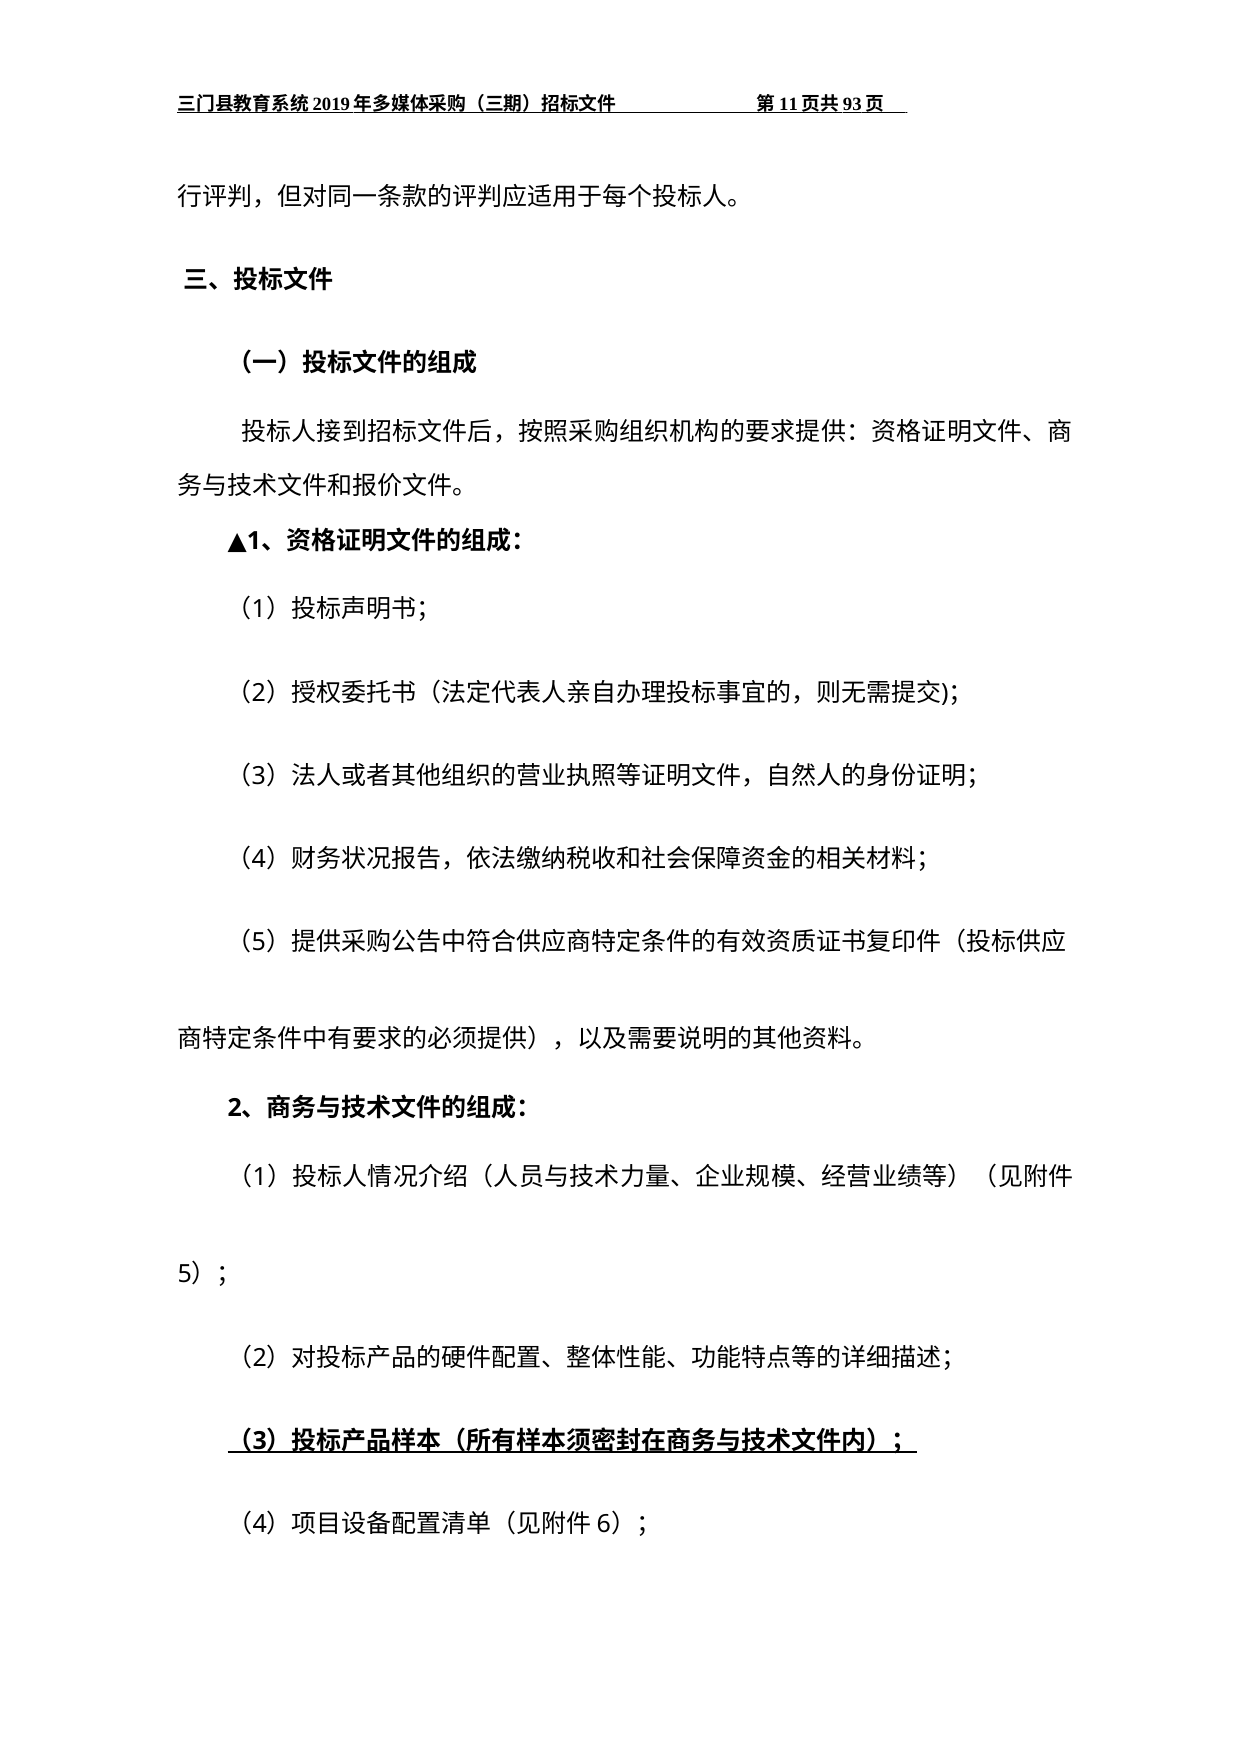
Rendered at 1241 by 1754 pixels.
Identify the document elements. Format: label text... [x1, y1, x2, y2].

list 财务状况报告，依法缴纳税收和社会保障资金的相关材料； [177, 824, 1068, 889]
text （一）投标文件的组成 [177, 328, 1075, 393]
text （2）对投标产品的硬件配置、整体性能、功能特点等的详细描述； [177, 1323, 1075, 1388]
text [177, 162, 1075, 227]
text （3）投标产品样本（所有样本须密封在商务与技术文件内）； [177, 1406, 1075, 1471]
list 授权委托书（法定代表人亲自办理投标事宜的，则无需提交)； [177, 658, 1068, 723]
text （4）项目设备配置清单（见附件6）； [177, 1489, 1075, 1554]
list 提供采购公告中符合供应商特定条件的有效资质证书复印件（投标供应商特定条件中有要求的必须提供），以及需要说明的其他资料。 [177, 907, 1068, 1069]
text 三、投标文件 [177, 245, 1075, 310]
text （1）投标人情况介绍（人员与技术力量、企业规模、经营业绩等）（见附件5）； [177, 1142, 1075, 1304]
list 法人或者其他组织的营业执照等证明文件，自然人的身份证明； [177, 741, 1068, 806]
text 投标人接到招标文件后，按照采购组织机构的要求提供：资格证明文件、商务与技术文件和报价文件。 [177, 411, 1075, 502]
list 投标声明书； [177, 574, 1068, 639]
text ▲1、资格证明文件的组成： [177, 520, 1075, 556]
text 2、商务与技术文件的组成： [177, 1088, 1075, 1124]
